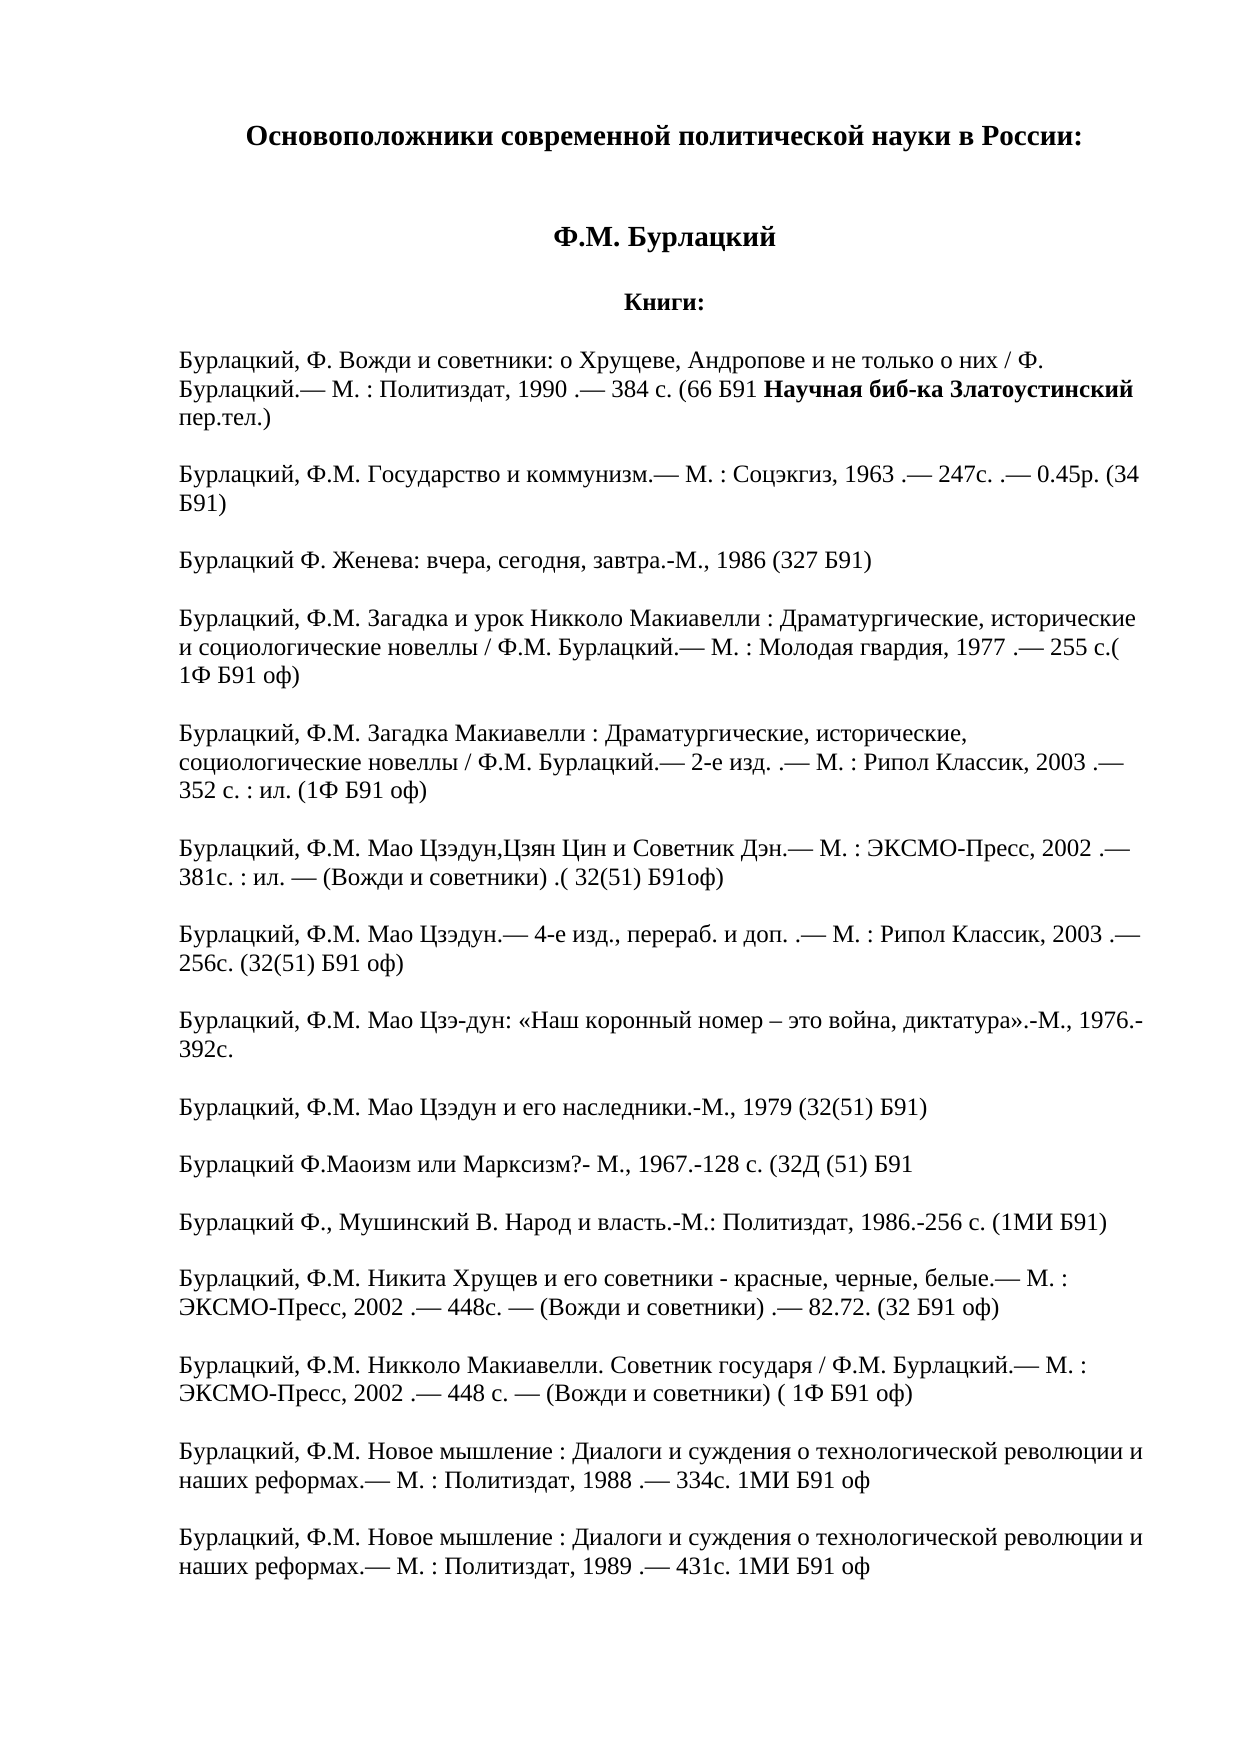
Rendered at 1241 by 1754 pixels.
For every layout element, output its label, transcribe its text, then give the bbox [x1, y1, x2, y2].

text Основоположники современной политической науки в России: [177, 118, 1152, 152]
text Ф.М. Бурлацкий [177, 219, 1152, 252]
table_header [177, 286, 1152, 1610]
